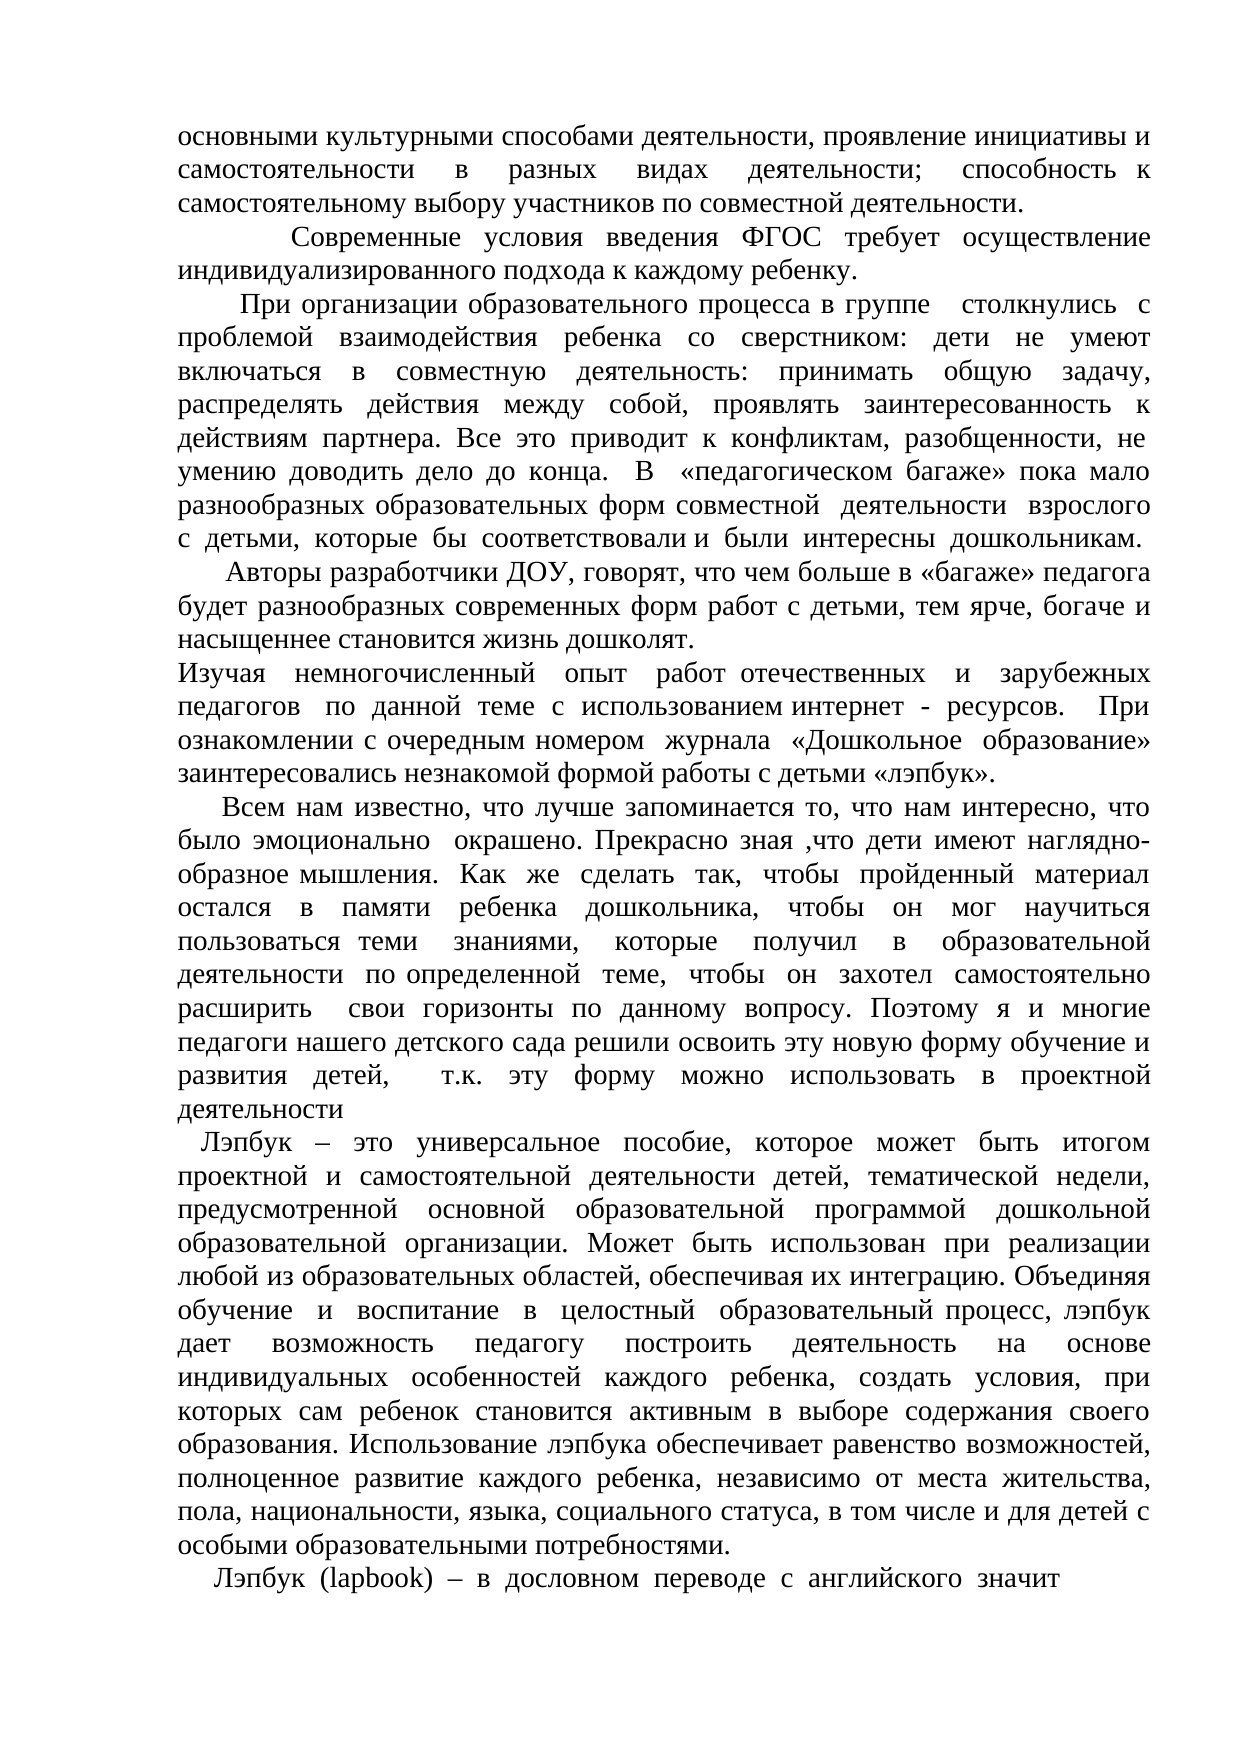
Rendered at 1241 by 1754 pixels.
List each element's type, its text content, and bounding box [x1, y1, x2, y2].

text Лэпбук (lapbook) – в дословном переводе с английского значит [177, 1560, 1152, 1594]
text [177, 118, 1152, 219]
text Лэпбук – это универсальное пособие, которое может быть итогом проектной и самостоятельной деятельности детей, тематической недели, предусмотренной основной образовательной программой дошкольной образовательной организации. Может быть использован при реализации любой из образовательных областей, обеспечивая их интеграцию. Объединяя обучение и воспитание в целостный образовательный процесс, лэпбук дает возможность педагогу построить деятельность на основе индивидуальных особенностей каждого ребенка, создать условия, при которых сам ребенок становится активным в выборе содержания своего образования. Использование лэпбука обеспечивает равенство возможностей, полноценное развитие каждого ребенка, независимо от места жительства, пола, национальности, языка, социального статуса, в том числе и для детей с особыми образовательными потребностями. [177, 1124, 1152, 1560]
text умению доводить дело до конца. В «педагогическом багаже» пока мало разнообразных образовательных форм совместной деятельности взрослого с детьми, которые бы соответствовали и были интересны дошкольникам. [177, 453, 1152, 554]
text Всем нам известно, что лучше запоминается то, что нам интересно, что было эмоционально окрашено. Прекрасно зная ,что дети имеют наглядно-образное мышления. Как же сделать так, чтобы пройденный материал остался в памяти ребенка дошкольника, чтобы он мог научиться пользоваться теми знаниями, которые получил в образовательной деятельности по определенной теме, чтобы он захотел самостоятельно расширить свои горизонты по данному вопросу. Поэтому я и многие педагоги нашего детского сада решили освоить эту новую форму обучение и развития детей, т.к. эту форму можно использовать в проектной деятельности [177, 789, 1152, 1124]
text Изучая немногочисленный опыт работ отечественных и зарубежных педагогов по данной теме с использованием интернет - ресурсов. При ознакомлении с очередным номером журнала «Дошкольное образование» заинтересовались незнакомой формой работы с детьми «лэпбук». [177, 655, 1152, 789]
text Авторы разработчики ДОУ, говорят, что чем больше в «багаже» педагога будет разнообразных современных форм работ с детьми, тем ярче, богаче и насыщеннее становится жизнь дошколят. [177, 554, 1152, 655]
text При организации образовательного процесса в группе столкнулись с проблемой взаимодействия ребенка со сверстником: дети не умеют включаться в совместную деятельность: принимать общую задачу, распределять действия между собой, проявлять заинтересованность к действиям партнера. Все это приводит к конфликтам, разобщенности, не [177, 286, 1152, 453]
text Современные условия введения ФГОС требует осуществление индивидуализированного подхода к каждому ребенку. [177, 219, 1152, 286]
